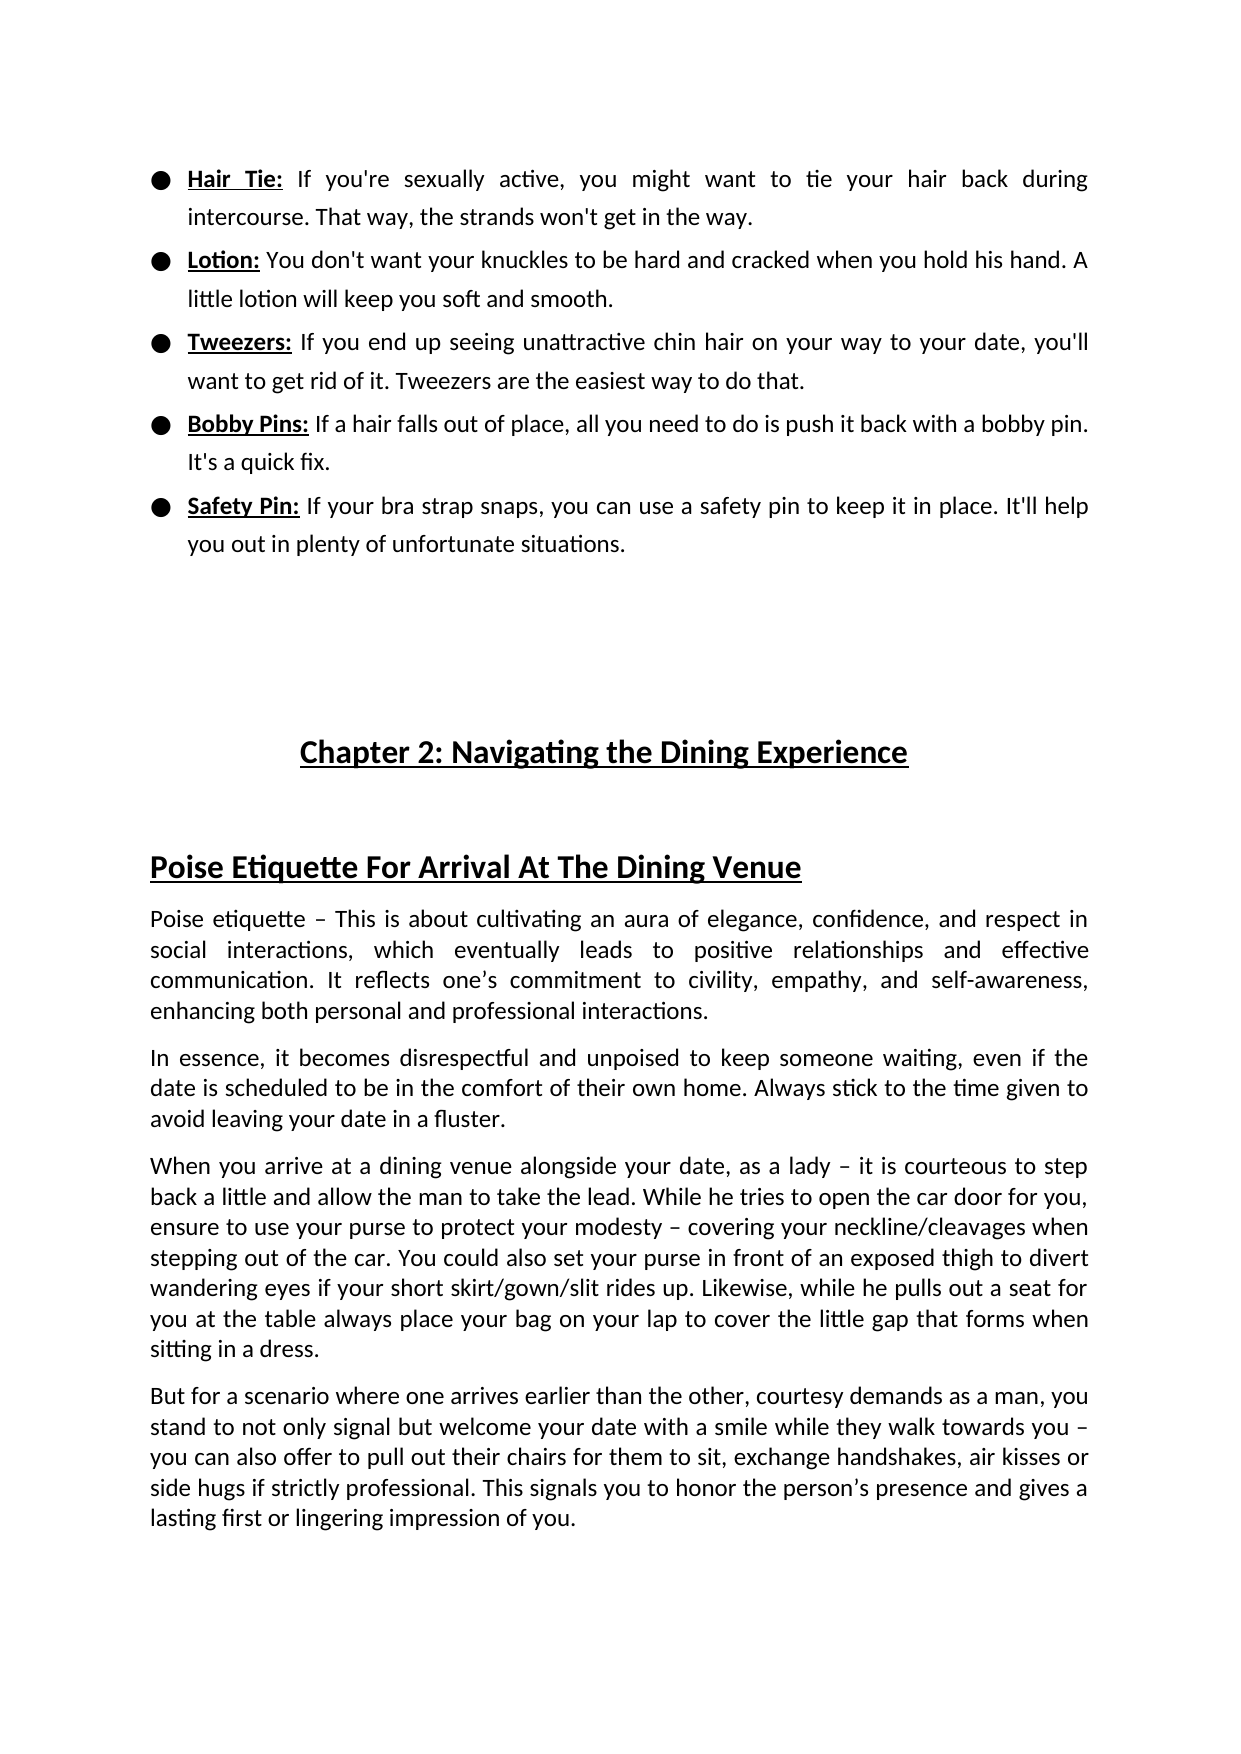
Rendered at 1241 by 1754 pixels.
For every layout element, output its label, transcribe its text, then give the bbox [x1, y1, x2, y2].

list Lotion: You don't want your knuckles to be hard and cracked when you hold his hand. A little lotion will keep you soft and smooth. [150, 232, 1090, 313]
list Safety Pin: If your bra strap snaps, you can use a safety pin to keep it in place. It'll help you out in plenty of unfortunate situations. [150, 477, 1090, 559]
text But for a scenario where one arrives earlier than the other, courtesy demands as a man, you stand to not only signal but welcome your date with a smile while they walk towards you – you can also offer to pull out their chairs for them to sit, exchange handshakes, air kisses or side hugs if strictly professional. This signals you to honor the person’s presence and gives a lasting first or lingering impression of you. [150, 1381, 1090, 1533]
text Poise etiquette – This is about cultivating an aura of elegance, confidence, and respect in social interactions, which eventually leads to positive relationships and effective communication. It reflects one’s commitment to civility, empathy, and self-awareness, enhancing both personal and professional interactions. [150, 903, 1090, 1025]
list Bobby Pins: If a hair falls out of place, all you need to do is push it back with a bobby pin. It's a quick fix. [150, 395, 1090, 477]
list Hair Tie: If you're sexually active, you might want to tie your hair back during intercourse. That way, the strands won't get in the way. [150, 150, 1090, 232]
text In essence, it becomes disrespectful and unpoised to keep someone waiting, even if the date is scheduled to be in the comfort of their own home. Always stick to the time given to avoid leaving your date in a fluster. [150, 1042, 1090, 1133]
text When you arrive at a dining venue alongside your date, as a lady – it is courteous to step back a little and allow the man to take the lead. While he tries to open the car door for you, ensure to use your purse to protect your modesty – covering your neckline/cleavages when stepping out of the car. You could also set your purse in front of an exposed thigh to divert wandering eyes if your short skirt/gown/slit rides up. Likewise, while he pulls out a seat for you at the table always place your bag on your lap to cover the little gap that forms when sitting in a dress. [150, 1150, 1090, 1364]
text Chapter 2: Navigating the Dining Experience [262, 731, 1090, 772]
text Poise Etiquette For Arrival At The Dining Venue [150, 846, 1090, 887]
list Tweezers: If you end up seeing unattractive chin hair on your way to your date, you'll want to get rid of it. Tweezers are the easiest way to do that. [150, 313, 1090, 395]
